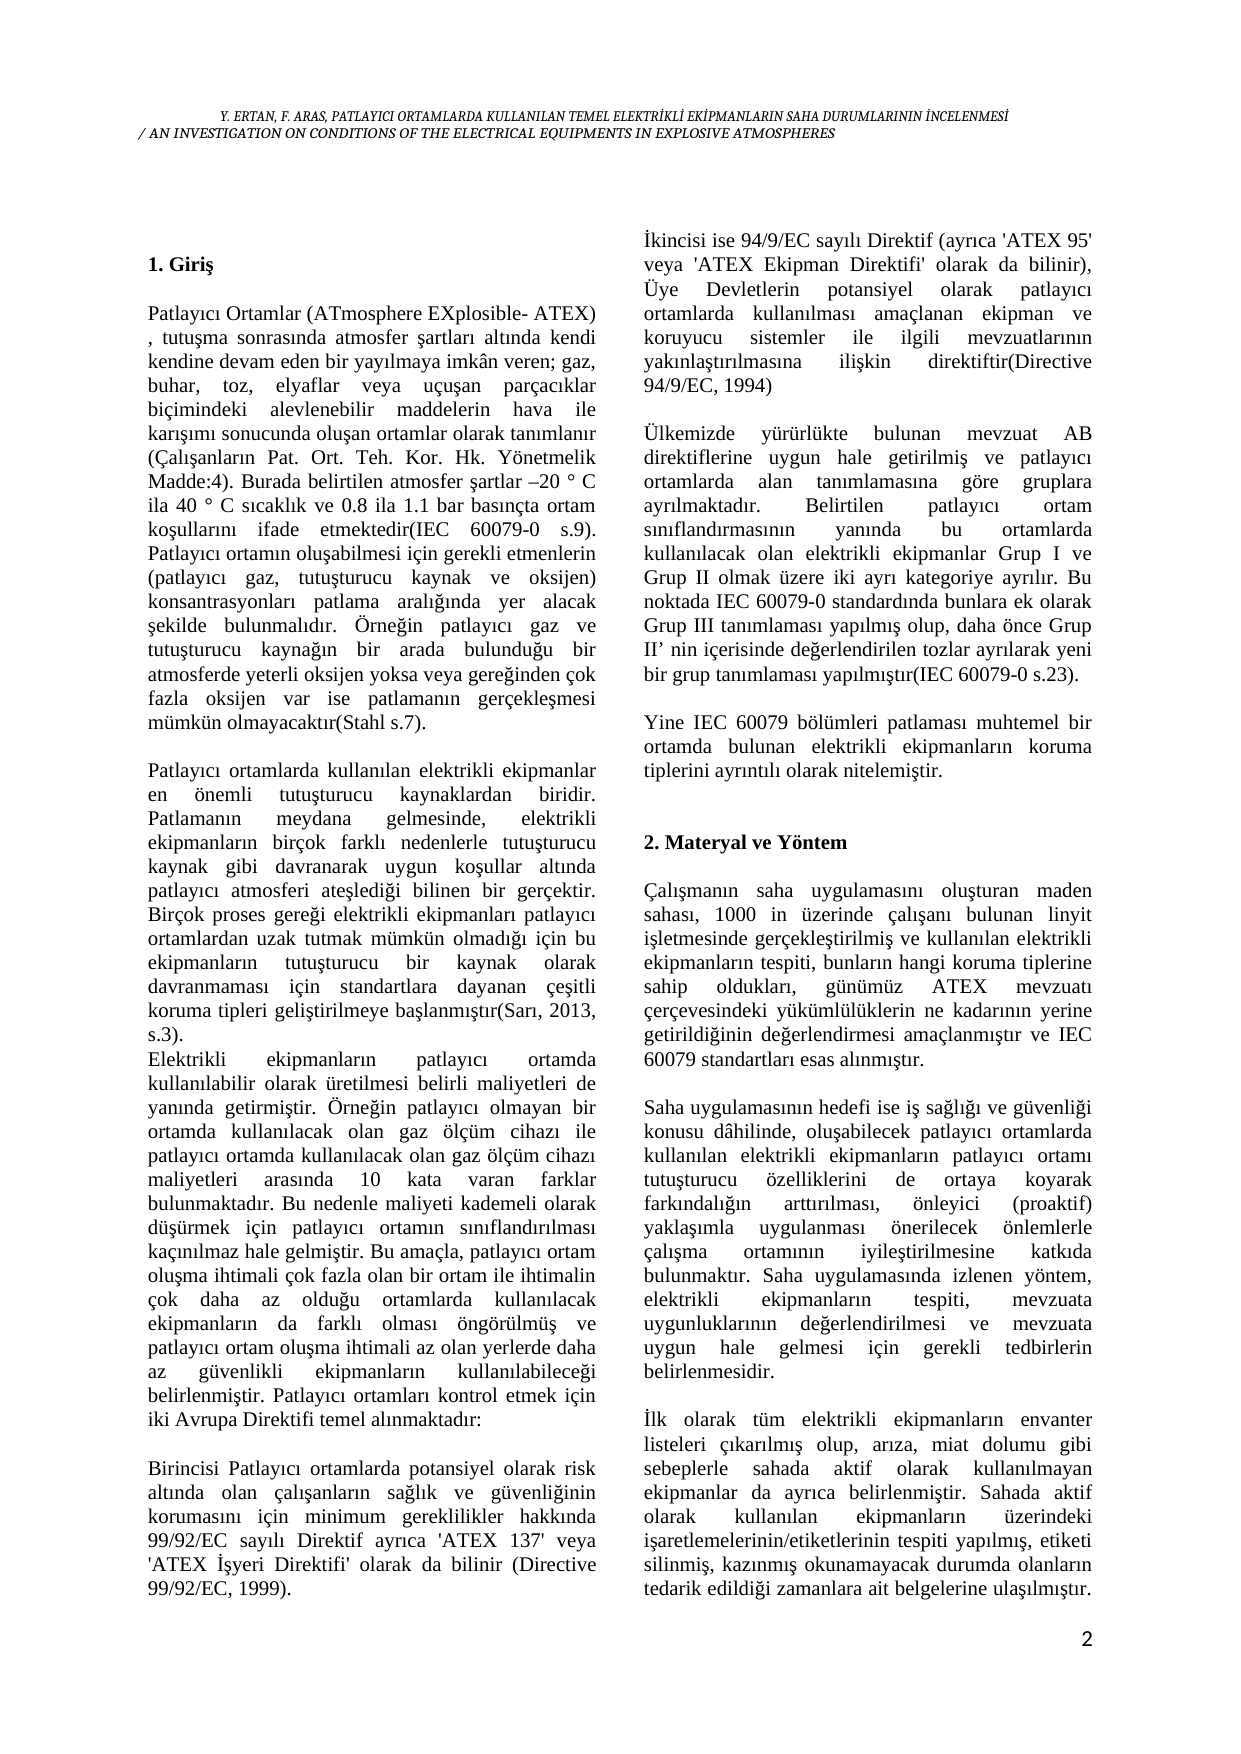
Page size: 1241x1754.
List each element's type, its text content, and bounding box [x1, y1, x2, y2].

text Saha uygulamasının hedefi ise iş sağlığı ve güvenliği konusu dâhilinde, oluşabilecek patlayıcı ortamlarda kullanılan elektrikli ekipmanların patlayıcı ortamı tutuşturucu özelliklerini de ortaya koyarak farkındalığın arttırılması, önleyici (proaktif) yaklaşımla uygulanması önerilecek önlemlerle çalışma ortamının iyileştirilmesine katkıda bulunmaktır. Saha uygulamasında izlenen yöntem, elektrikli ekipmanların tespiti, mevzuata uygunluklarının değerlendirilmesi ve mevzuata uygun hale gelmesi için gerekli tedbirlerin belirlenmesidir. [644, 1094, 1093, 1383]
list 2. Materyal ve Yöntem [644, 830, 1093, 854]
text Çalışmanın saha uygulamasını oluşturan maden sahası, 1000 in üzerinde çalışanı bulunan linyit işletmesinde gerçekleştirilmiş ve kullanılan elektrikli ekipmanların tespiti, bunların hangi koruma tiplerine sahip oldukları, günümüz ATEX mevzuatı çerçevesindeki yükümlülüklerin ne kadarının yerine getirildiğinin değerlendirmesi amaçlanmıştır ve IEC 60079 standartları esas alınmıştır. [644, 878, 1093, 1071]
text Birincisi Patlayıcı ortamlarda potansiyel olarak risk altında olan çalışanların sağlık ve güvenliğinin korumasını için minimum gereklilikler hakkında 99/92/EC sayılı Direktif ayrıca 'ATEX 137' veya 'ATEX İşyeri Direktifi' olarak da bilinir (Directive 99/92/EC, 1999). [148, 1456, 596, 1600]
text Ülkemizde yürürlükte bulunan mevzuat AB direktiflerine uygun hale getirilmiş ve patlayıcı ortamlarda alan tanımlamasına göre gruplara ayrılmaktadır. Belirtilen patlayıcı ortam sınıflandırmasının yanında bu ortamlarda kullanılacak olan elektrikli ekipmanlar Grup I ve Grup II olmak üzere iki ayrı kategoriye ayrılır. Bu noktada IEC 60079-0 standardında bunlara ek olarak Grup III tanımlaması yapılmış olup, daha önce Grup II’ nin içerisinde değerlendirilen tozlar ayrılarak yeni bir grup tanımlaması yapılmıştır(IEC 60079-0 s.23). [644, 421, 1093, 686]
text 1. Giriş [148, 252, 596, 276]
text İkincisi ise 94/9/EC sayılı Direktif (ayrıca 'ATEX 95' veya 'ATEX Ekipman Direktifi' olarak da bilinir), Üye Devletlerin potansiyel olarak patlayıcı ortamlarda kullanılması amaçlanan ekipman ve koruyucu sistemler ile ilgili mevzuatlarının yakınlaştırılmasına ilişkin direktiftir(Directive 94/9/EC, 1994) [644, 228, 1093, 397]
text Yine IEC 60079 bölümleri patlaması muhtemel bir ortamda bulunan elektrikli ekipmanların koruma tiplerini ayrıntılı olarak nitelemiştir. [644, 709, 1093, 782]
text Patlayıcı ortamlarda kullanılan elektrikli ekipmanlar en önemli tutuşturucu kaynaklardan biridir. Patlamanın meydana gelmesinde, elektrikli ekipmanların birçok farklı nedenlerle tutuşturucu kaynak gibi davranarak uygun koşullar altında patlayıcı atmosferi ateşlediği bilinen bir gerçektir. Birçok proses gereği elektrikli ekipmanları patlayıcı ortamlardan uzak tutmak mümkün olmadığı için bu ekipmanların tutuşturucu bir kaynak olarak davranmaması için standartlara dayanan çeşitli koruma tipleri geliştirilmeye başlanmıştır(Sarı, 2013, s.3). [148, 758, 596, 1046]
text Elektrikli ekipmanların patlayıcı ortamda kullanılabilir olarak üretilmesi belirli maliyetleri de yanında getirmiştir. Örneğin patlayıcı olmayan bir ortamda kullanılacak olan gaz ölçüm cihazı ile patlayıcı ortamda kullanılacak olan gaz ölçüm cihazı maliyetleri arasında 10 kata varan farklar bulunmaktadır. Bu nedenle maliyeti kademeli olarak düşürmek için patlayıcı ortamın sınıflandırılması kaçınılmaz hale gelmiştir. Bu amaçla, patlayıcı ortam oluşma ihtimali çok fazla olan bir ortam ile ihtimalin çok daha az olduğu ortamlarda kullanılacak ekipmanların da farklı olması öngörülmüş ve patlayıcı ortam oluşma ihtimali az olan yerlerde daha az güvenlikli ekipmanların kullanılabileceği belirlenmiştir. Patlayıcı ortamları kontrol etmek için iki Avrupa Direktifi temel alınmaktadır: [148, 1046, 596, 1431]
text Patlayıcı Ortamlar (ATmosphere EXplosible- ATEX) , tutuşma sonrasında atmosfer şartları altında kendi kendine devam eden bir yayılmaya imkân veren; gaz, buhar, toz, elyaflar veya uçuşan parçacıklar biçimindeki alevlenebilir maddelerin hava ile karışımı sonucunda oluşan ortamlar olarak tanımlanır (Çalışanların Pat. Ort. Teh. Kor. Hk. Yönetmelik Madde:4). Burada belirtilen atmosfer şartlar –20 ° C ila 40 ° C sıcaklık ve 0.8 ila 1.1 bar basınçta ortam koşullarını ifade etmektedir(IEC 60079-0 s.9). Patlayıcı ortamın oluşabilmesi için gerekli etmenlerin (patlayıcı gaz, tutuşturucu kaynak ve oksijen) konsantrasyonları patlama aralığında yer alacak şekilde bulunmalıdır. Örneğin patlayıcı gaz ve tutuşturucu kaynağın bir arada bulunduğu bir atmosferde yeterli oksijen yoksa veya gereğinden çok fazla oksijen var ise patlamanın gerçekleşmesi mümkün olmayacaktır(Stahl s.7). [148, 301, 596, 734]
